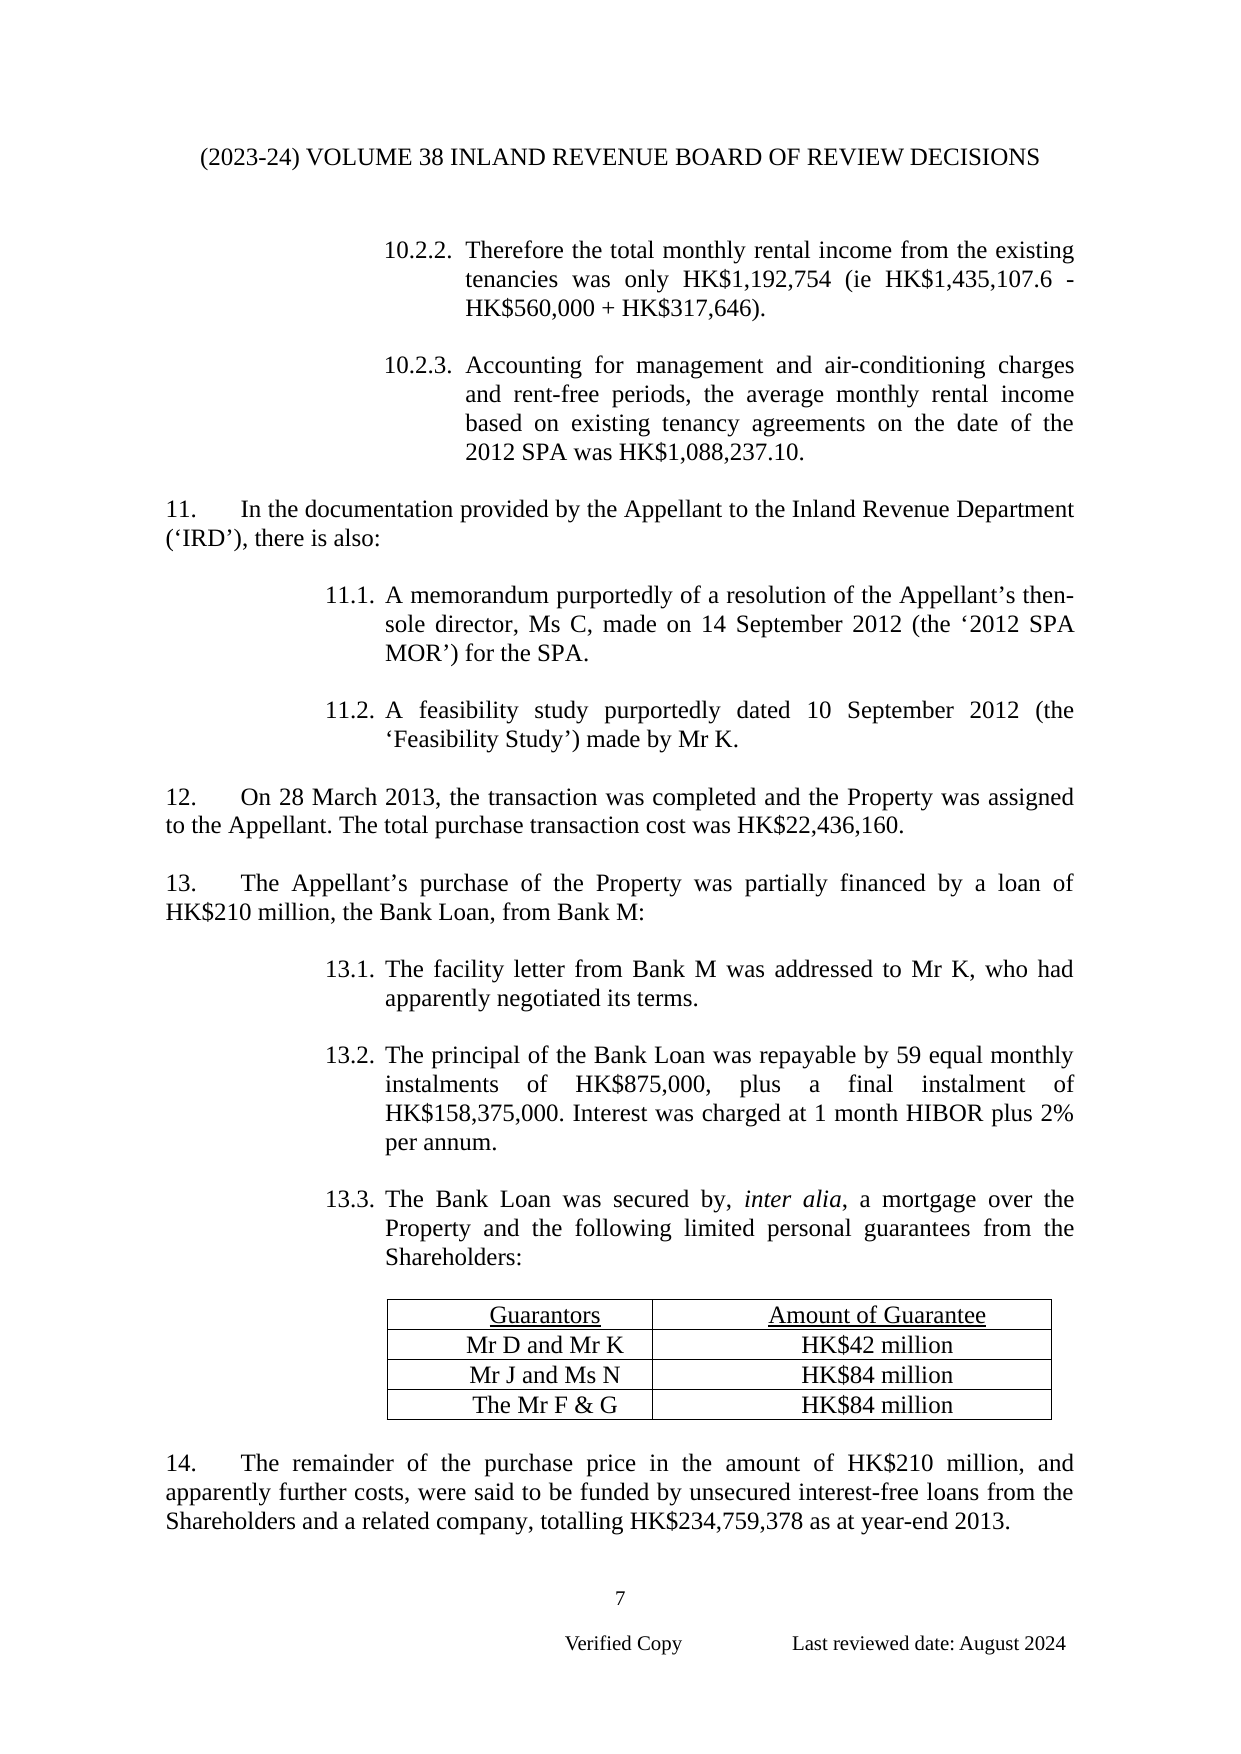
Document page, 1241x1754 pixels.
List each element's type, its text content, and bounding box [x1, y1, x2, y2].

table_cell Mr D and Mr K [388, 1330, 652, 1359]
list The Bank Loan was secured by, inter alia, a mortgage over the Property and the following limited personal guarantees from the Shareholders: [325, 1184, 1075, 1271]
table_cell Mr J and Ms N [388, 1360, 652, 1389]
list Therefore the total monthly rental income from the existing tenancies was only HK$1,192,754 (ie HK$1,435,107.6 - HK$560,000 + HK$317,646). [384, 236, 1075, 322]
list In the documentation provided by the Appellant to the Inland Revenue Department (‘IRD’), there is also: [165, 494, 1075, 552]
list A feasibility study purportedly dated 10 September 2012 (the ‘Feasibility Study’) made by Mr K. [325, 696, 1075, 753]
table_header Guarantors [388, 1300, 652, 1329]
list The Appellant’s purchase of the Property was partially financed by a loan of HK$210 million, the Bank Loan, from Bank M: [165, 868, 1075, 926]
table_cell HK$84 million [653, 1360, 1051, 1389]
table_cell HK$42 million [653, 1330, 1051, 1359]
table_cell HK$84 million [653, 1390, 1051, 1418]
table_cell The Mr F & G [388, 1390, 652, 1418]
table_header Amount of Guarantee [653, 1300, 1051, 1329]
list On 28 March 2013, the transaction was completed and the Property was assigned to the Appellant. The total purchase transaction cost was HK$22,436,160. [165, 782, 1075, 839]
list The remainder of the purchase price in the amount of HK$210 million, and apparently further costs, were said to be funded by unsecured interest-free loans from the Shareholders and a related company, totalling HK$234,759,378 as at year-end 2013. [165, 1448, 1075, 1534]
list The facility letter from Bank M was addressed to Mr K, who had apparently negotiated its terms. [325, 954, 1075, 1012]
list Accounting for management and air-conditioning charges and rent-free periods, the average monthly rental income based on existing tenancy agreements on the date of the 2012 SPA was HK$1,088,237.10. [384, 351, 1075, 466]
list A memorandum purportedly of a resolution of the Appellant’s then-sole director, Ms C, made on 14 September 2012 (the ‘2012 SPA MOR’) for the SPA. [325, 581, 1075, 667]
list The principal of the Bank Loan was repayable by 59 equal monthly instalments of HK$875,000, plus a final instalment of HK$158,375,000. Interest was charged at 1 month HIBOR plus 2% per annum. [325, 1041, 1075, 1156]
